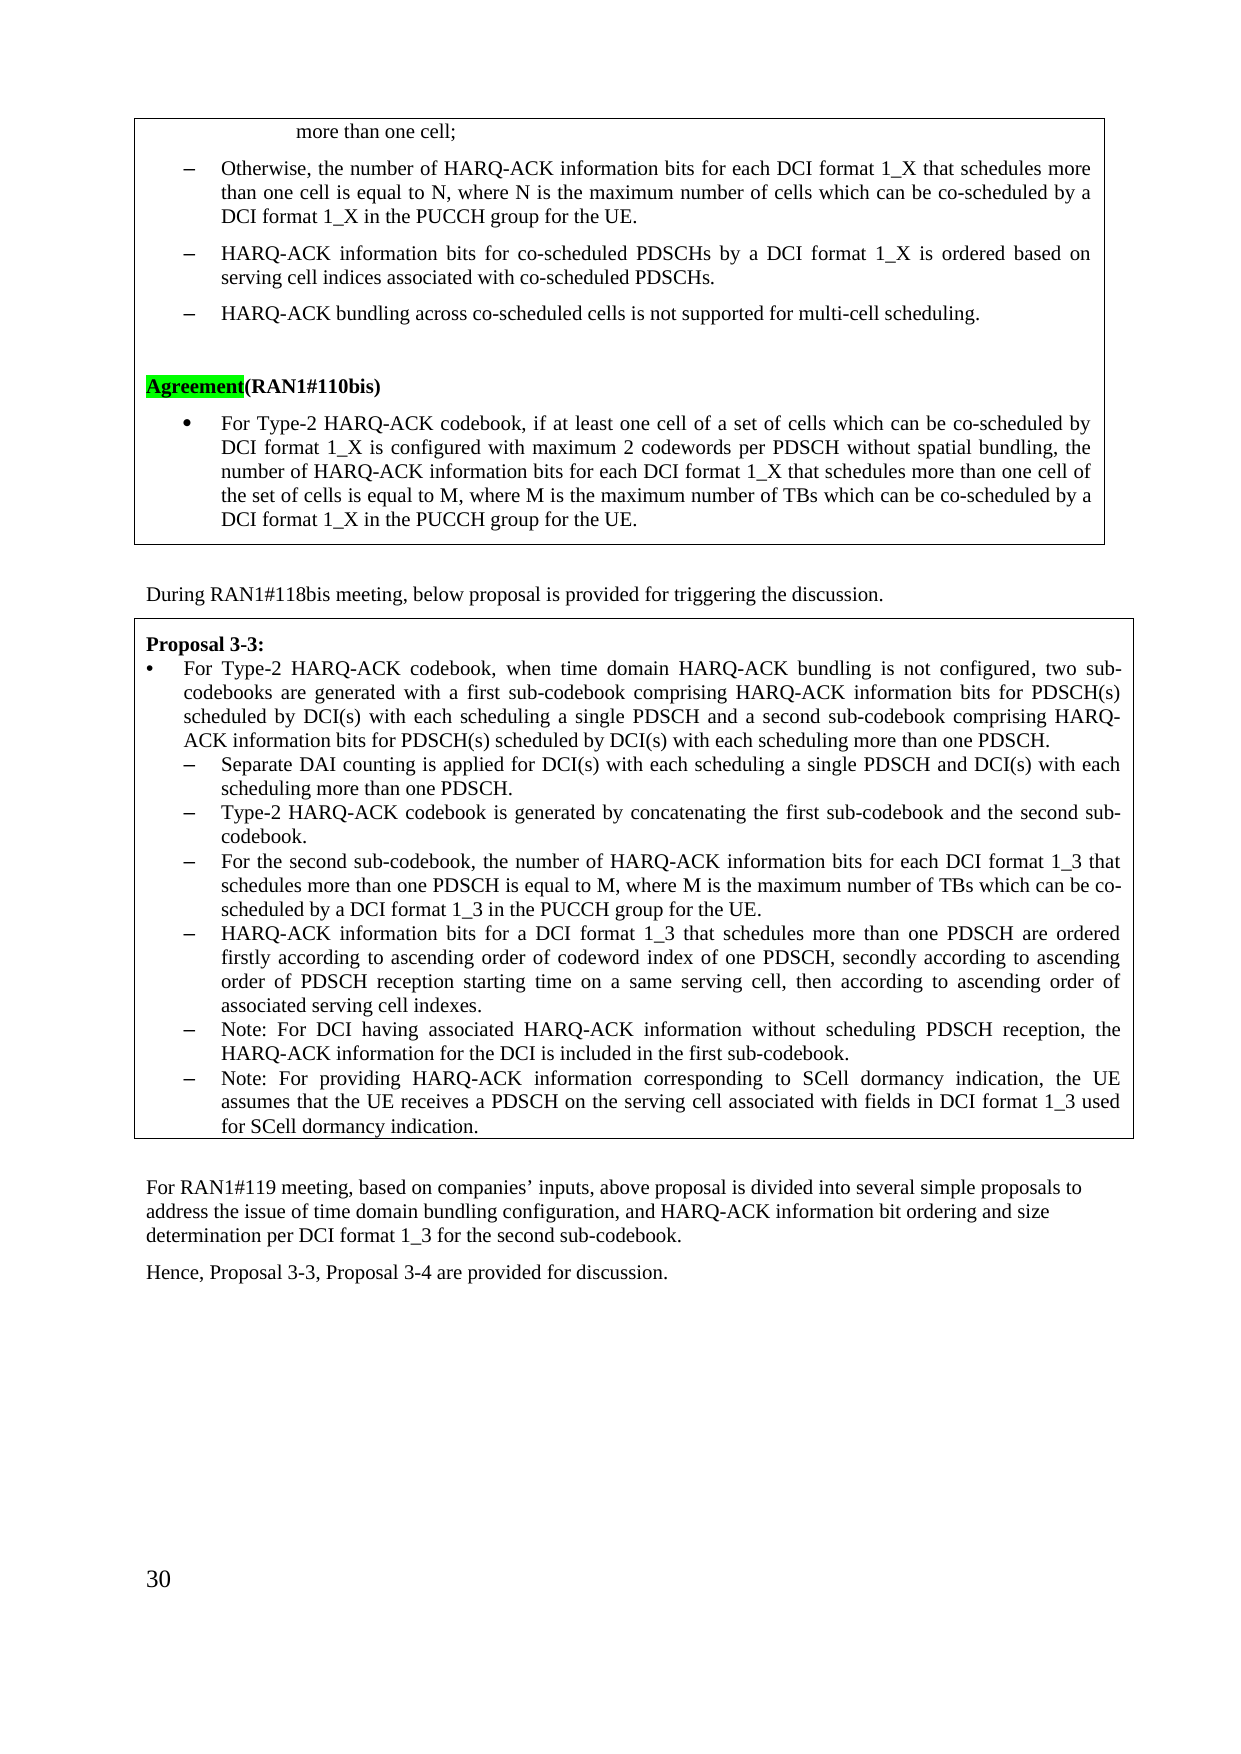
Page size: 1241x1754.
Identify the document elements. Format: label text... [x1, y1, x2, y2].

text During RAN1#118bis meeting, below proposal is provided for triggering the discussion. [146, 581, 1122, 606]
text Hence, Proposal 3-3, Proposal 3-4 are provided for discussion. [146, 1260, 1122, 1284]
text For RAN1#119 meeting, based on companies’ inputs, above proposal is divided into several simple proposals to address the issue of time domain bundling configuration, and HARQ-ACK information bit ordering and size determination per DCI format 1_3 for the second sub-codebook. [146, 1175, 1122, 1247]
table_header Proposal 3-3: For Type-2 HARQ-ACK codebook, when time domain HARQ-ACK bundling is not configured, two sub-codebooks are generated with a first sub-codebook comprising HARQ-ACK information bits for PDSCH(s) scheduled by DCI(s) with each scheduling a single PDSCH and a second sub-codebook comprising HARQ-ACK information bits for PDSCH(s) scheduled by DCI(s) with each scheduling more than one PDSCH. Separate DAI counting is applied for DCI(s) with each scheduling a single PDSCH and DCI(s) with each scheduling more than one PDSCH. Type-2 HARQ-ACK codebook is generated by concatenating the first sub-codebook and the second sub-codebook. For the second sub-codebook, the number of HARQ-ACK information bits for each DCI format 1_3 that schedules more than one PDSCH is equal to M, where M is the maximum number of TBs which can be co-scheduled by a DCI format 1_3 in the PUCCH group for the UE. HARQ-ACK information bits for a DCI format 1_3 that schedules more than one PDSCH are ordered firstly according to ascending order of codeword index of one PDSCH, secondly according to ascending order of PDSCH reception starting time on a same serving cell, then according to ascending order of associated serving cell indexes. Note: For DCI having associated HARQ-ACK information without scheduling PDSCH reception, the HARQ-ACK information for the DCI is included in the first sub-codebook. Note: For providing HARQ-ACK information corresponding to SCell dormancy indication, the UE assumes that the UE receives a PDSCH on the serving cell associated with fields in DCI format 1_3 used for SCell dormancy indication. [135, 619, 1133, 1138]
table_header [135, 119, 1104, 544]
